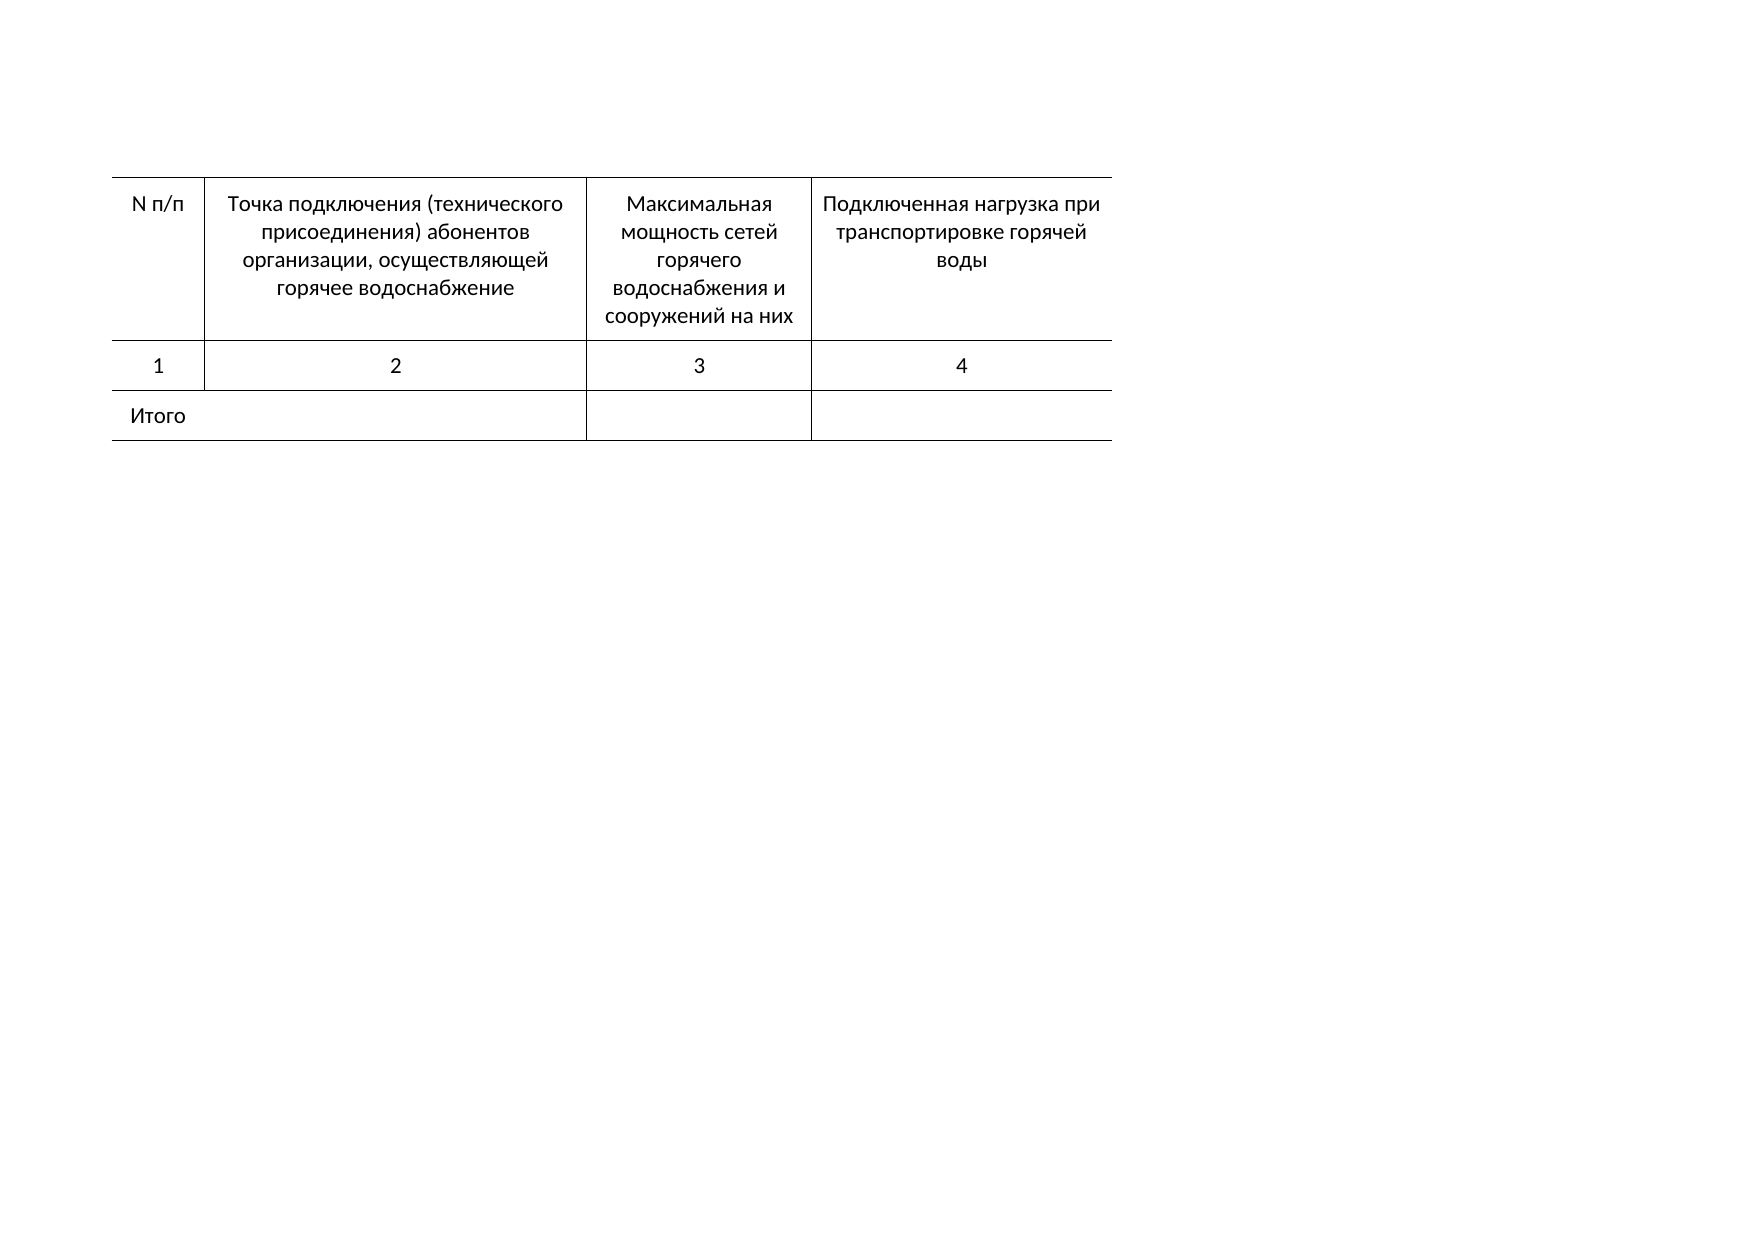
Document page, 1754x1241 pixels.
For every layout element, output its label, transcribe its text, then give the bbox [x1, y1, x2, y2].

table_cell [812, 391, 1112, 440]
table_cell [204, 391, 586, 440]
table_cell 2 [205, 341, 586, 390]
table_cell 3 [587, 341, 811, 390]
table_header N п/п [112, 178, 204, 339]
table_cell Итого [112, 391, 204, 440]
table_header Максимальная мощность сетей горячего водоснабжения и сооружений на них [587, 178, 811, 339]
table_header Подключенная нагрузка при транспортировке горячей воды [812, 178, 1112, 339]
table_cell 1 [112, 341, 204, 390]
table_header Точка подключения (технического присоединения) абонентов организации, осуществляющей горячее водоснабжение [205, 178, 586, 339]
table_cell [587, 391, 811, 440]
table_cell 4 [812, 341, 1112, 390]
